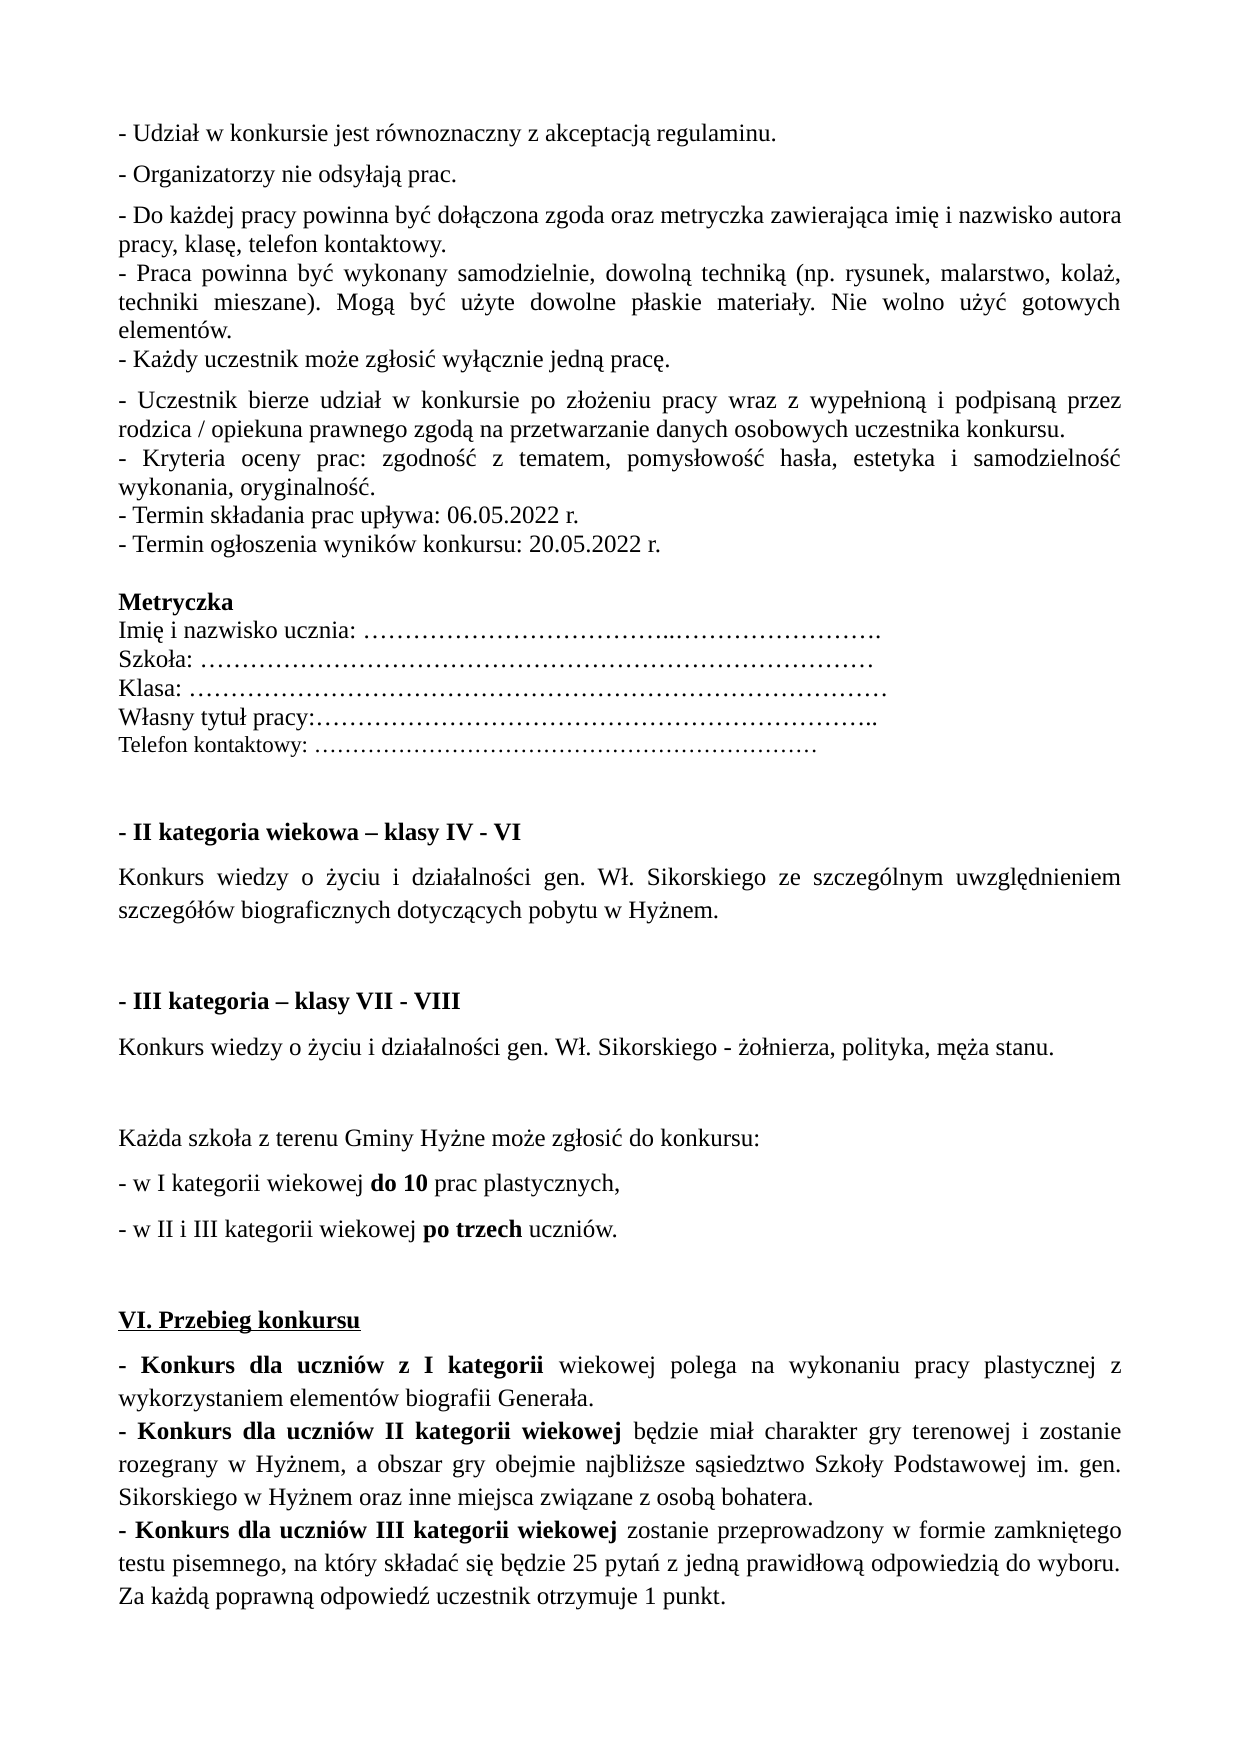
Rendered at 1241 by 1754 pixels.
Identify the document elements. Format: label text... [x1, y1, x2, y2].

text Telefon kontaktowy: ………………………………………………………… [118, 731, 1122, 757]
text Klasa: ………………………………………………………………………… [118, 673, 1122, 702]
text - III kategoria – klasy VII - VIII [118, 986, 1122, 1015]
text - w I kategorii wiekowej do 10 prac plastycznych, [118, 1168, 1122, 1197]
text Szkoła: ……………………………………………………………………… [118, 644, 1122, 673]
text - Udział w konkursie jest równoznaczny z akceptacją regulaminu. [118, 118, 1122, 147]
text - Każdy uczestnik może zgłosić wyłącznie jedną pracę. [118, 344, 1122, 373]
text - Do każdej pracy powinna być dołączona zgoda oraz metryczka zawierająca imię i nazwisko autora pracy, klasę, telefon kontaktowy. [118, 201, 1122, 258]
text - Uczestnik bierze udział w konkursie po złożeniu pracy wraz z wypełnioną i podpisaną przez rodzica / opiekuna prawnego zgodą na przetwarzanie danych osobowych uczestnika konkursu. [118, 386, 1122, 443]
text Konkurs wiedzy o życiu i działalności gen. Wł. Sikorskiego - żołnierza, polityka, męża stanu. [118, 1032, 1122, 1060]
text - Kryteria oceny prac: zgodność z tematem, pomysłowość hasła, estetyka i samodzielność wykonania, oryginalność. [118, 443, 1122, 501]
text - Konkurs dla uczniów II kategorii wiekowej będzie miał charakter gry terenowej i zostanie rozegrany w Hyżnem, a obszar gry obejmie najbliższe sąsiedztwo Szkoły Podstawowej im. gen. Sikorskiego w Hyżnem oraz inne miejsca związane z osobą bohatera. [118, 1416, 1122, 1511]
text Metryczka [118, 587, 1122, 616]
text Każda szkoła z terenu Gminy Hyżne może zgłosić do konkursu: [118, 1123, 1122, 1151]
text Własny tytuł pracy:………………………………………………………….. [118, 702, 1122, 731]
text Imię i nazwisko ucznia: ………………………………..……………………. [118, 616, 1122, 644]
text - II kategoria wiekowa – klasy IV - VI [118, 817, 1122, 845]
text - Organizatorzy nie odsyłają prac. [118, 159, 1122, 188]
text Konkurs wiedzy o życiu i działalności gen. Wł. Sikorskiego ze szczególnym uwzględnieniem szczegółów biograficznych dotyczących pobytu w Hyżnem. [118, 862, 1122, 924]
text VI. Przebieg konkursu [118, 1305, 1122, 1333]
text - Konkurs dla uczniów z I kategorii wiekowej polega na wykonaniu pracy plastycznej z wykorzystaniem elementów biografii Generała. [118, 1350, 1122, 1412]
text - Konkurs dla uczniów III kategorii wiekowej zostanie przeprowadzony w formie zamkniętego testu pisemnego, na który składać się będzie 25 pytań z jedną prawidłową odpowiedzią do wyboru. Za każdą poprawną odpowiedź uczestnik otrzymuje 1 punkt. [118, 1515, 1122, 1610]
text - Termin składania prac upływa: 06.05.2022 r. [118, 501, 1122, 529]
text - Termin ogłoszenia wyników konkursu: 20.05.2022 r. [118, 529, 1122, 558]
text - Praca powinna być wykonany samodzielnie, dowolną techniką (np. rysunek, malarstwo, kolaż, techniki mieszane). Mogą być użyte dowolne płaskie materiały. Nie wolno użyć gotowych elementów. [118, 258, 1122, 344]
text - w II i III kategorii wiekowej po trzech uczniów. [118, 1214, 1122, 1242]
